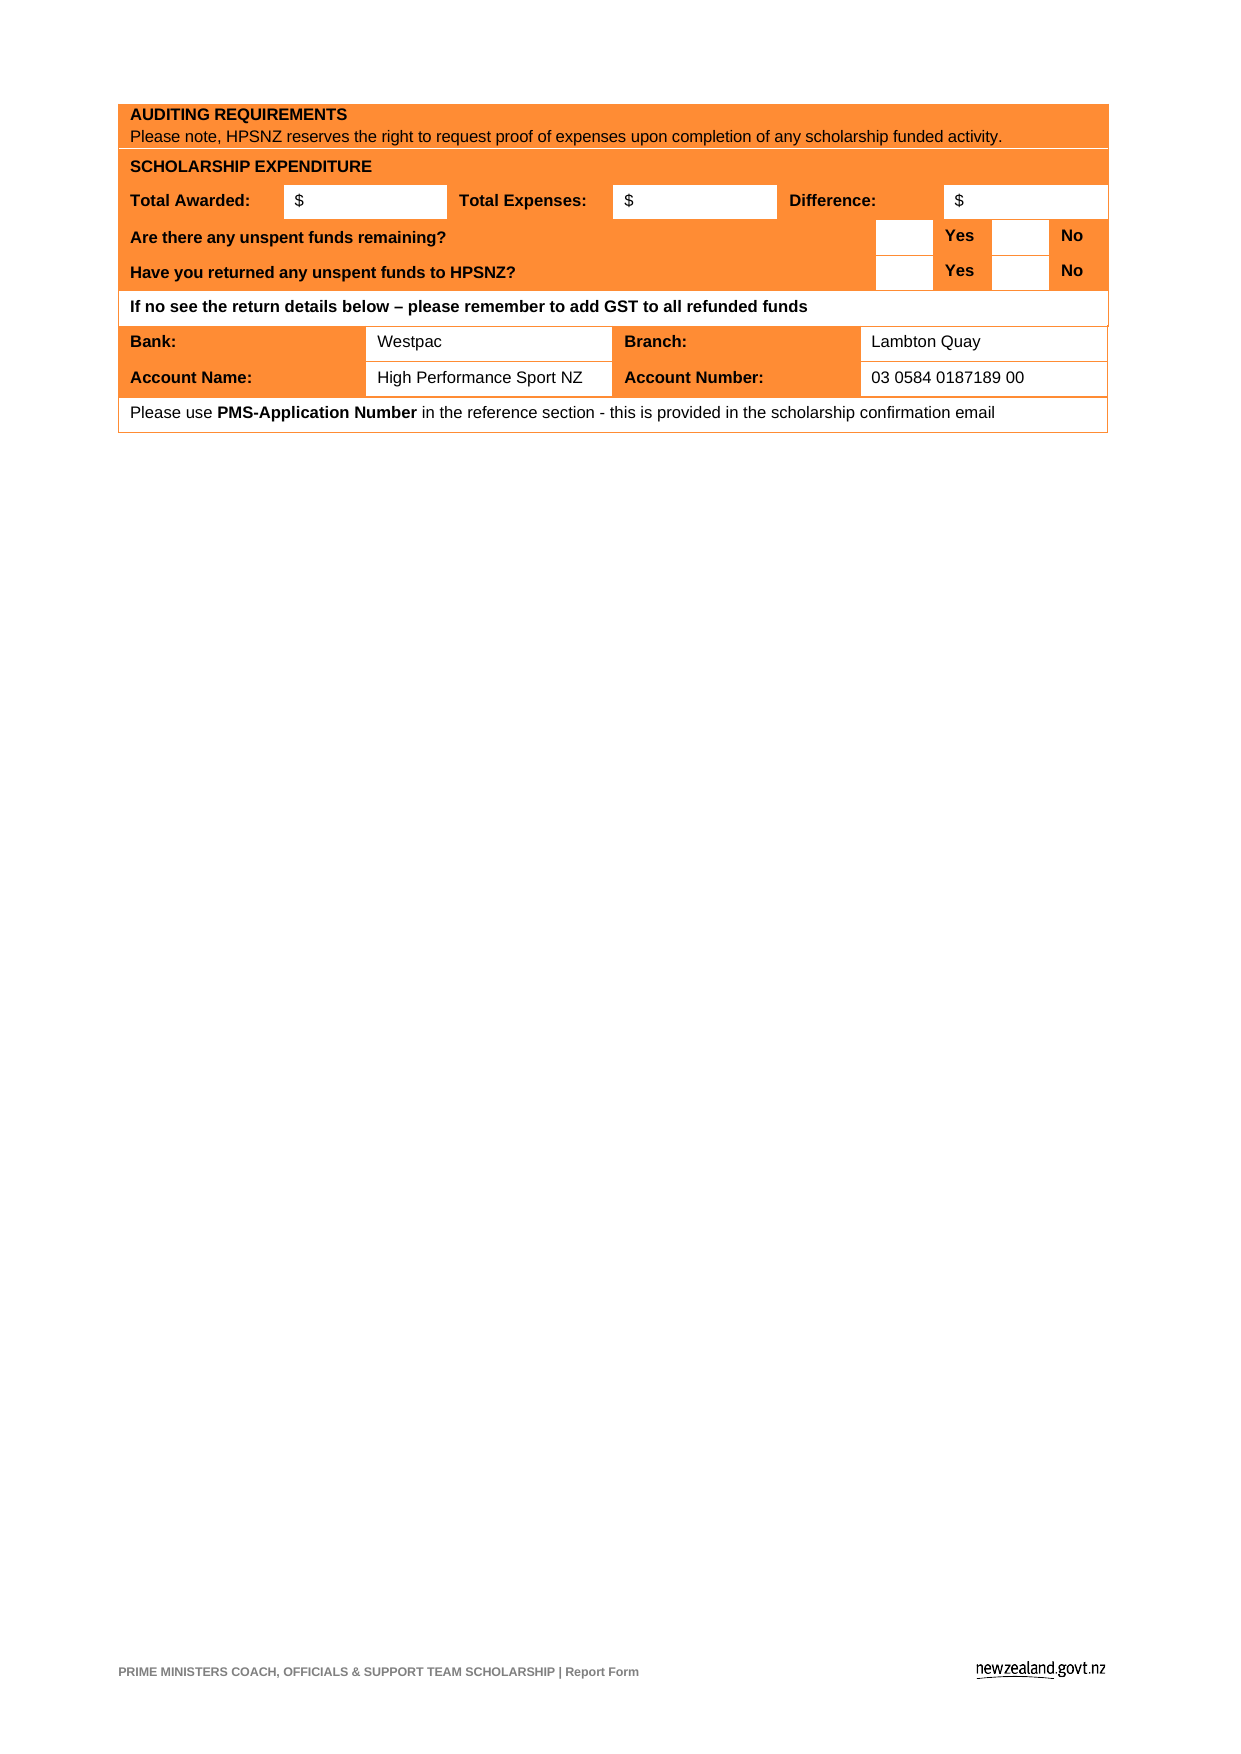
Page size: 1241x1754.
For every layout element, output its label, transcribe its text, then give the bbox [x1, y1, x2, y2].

table_cell Account Number: [613, 362, 859, 396]
table_cell [876, 256, 933, 290]
table_cell $ [944, 185, 1108, 219]
table_cell $ [284, 185, 447, 219]
table_cell Lambton Quay [861, 327, 1107, 361]
table_cell No [1050, 220, 1108, 255]
table_cell If no see the return details below – please remember to add GST to all refunded funds [119, 291, 1108, 326]
picture [976, 1661, 1105, 1679]
table_cell Account Name: [119, 362, 365, 396]
table_cell Total Expenses: [448, 185, 612, 219]
table_cell Branch: [613, 327, 859, 361]
table_cell SCHOLARSHIP EXPENDITURE [119, 150, 1108, 184]
table_cell [992, 220, 1049, 255]
table_cell Have you returned any unspent funds to HPSNZ? [119, 256, 875, 290]
table_cell Please use PMS-Application Number in the reference section - this is provided in the scholarship confirmation email [119, 398, 1107, 432]
table_cell Yes [934, 220, 991, 255]
table_cell Are there any unspent funds remaining? [119, 220, 875, 255]
table_cell Westpac [366, 327, 612, 361]
table_cell High Performance Sport NZ [366, 362, 612, 396]
table_cell Bank: [119, 327, 365, 361]
table_cell No [1050, 256, 1108, 290]
table_cell [876, 220, 933, 255]
table_cell Yes [934, 256, 991, 290]
table_cell [992, 256, 1049, 290]
table_cell Difference: [778, 185, 943, 219]
table_header AUDITING REQUIREMENTS Please note, HPSNZ reserves the right to request proof of expenses upon completion of any scholarship funded activity. [119, 105, 1108, 148]
table_cell Total Awarded: [119, 185, 283, 219]
table_cell 03 0584 0187189 00 [861, 362, 1107, 396]
table_cell $ [613, 185, 777, 219]
